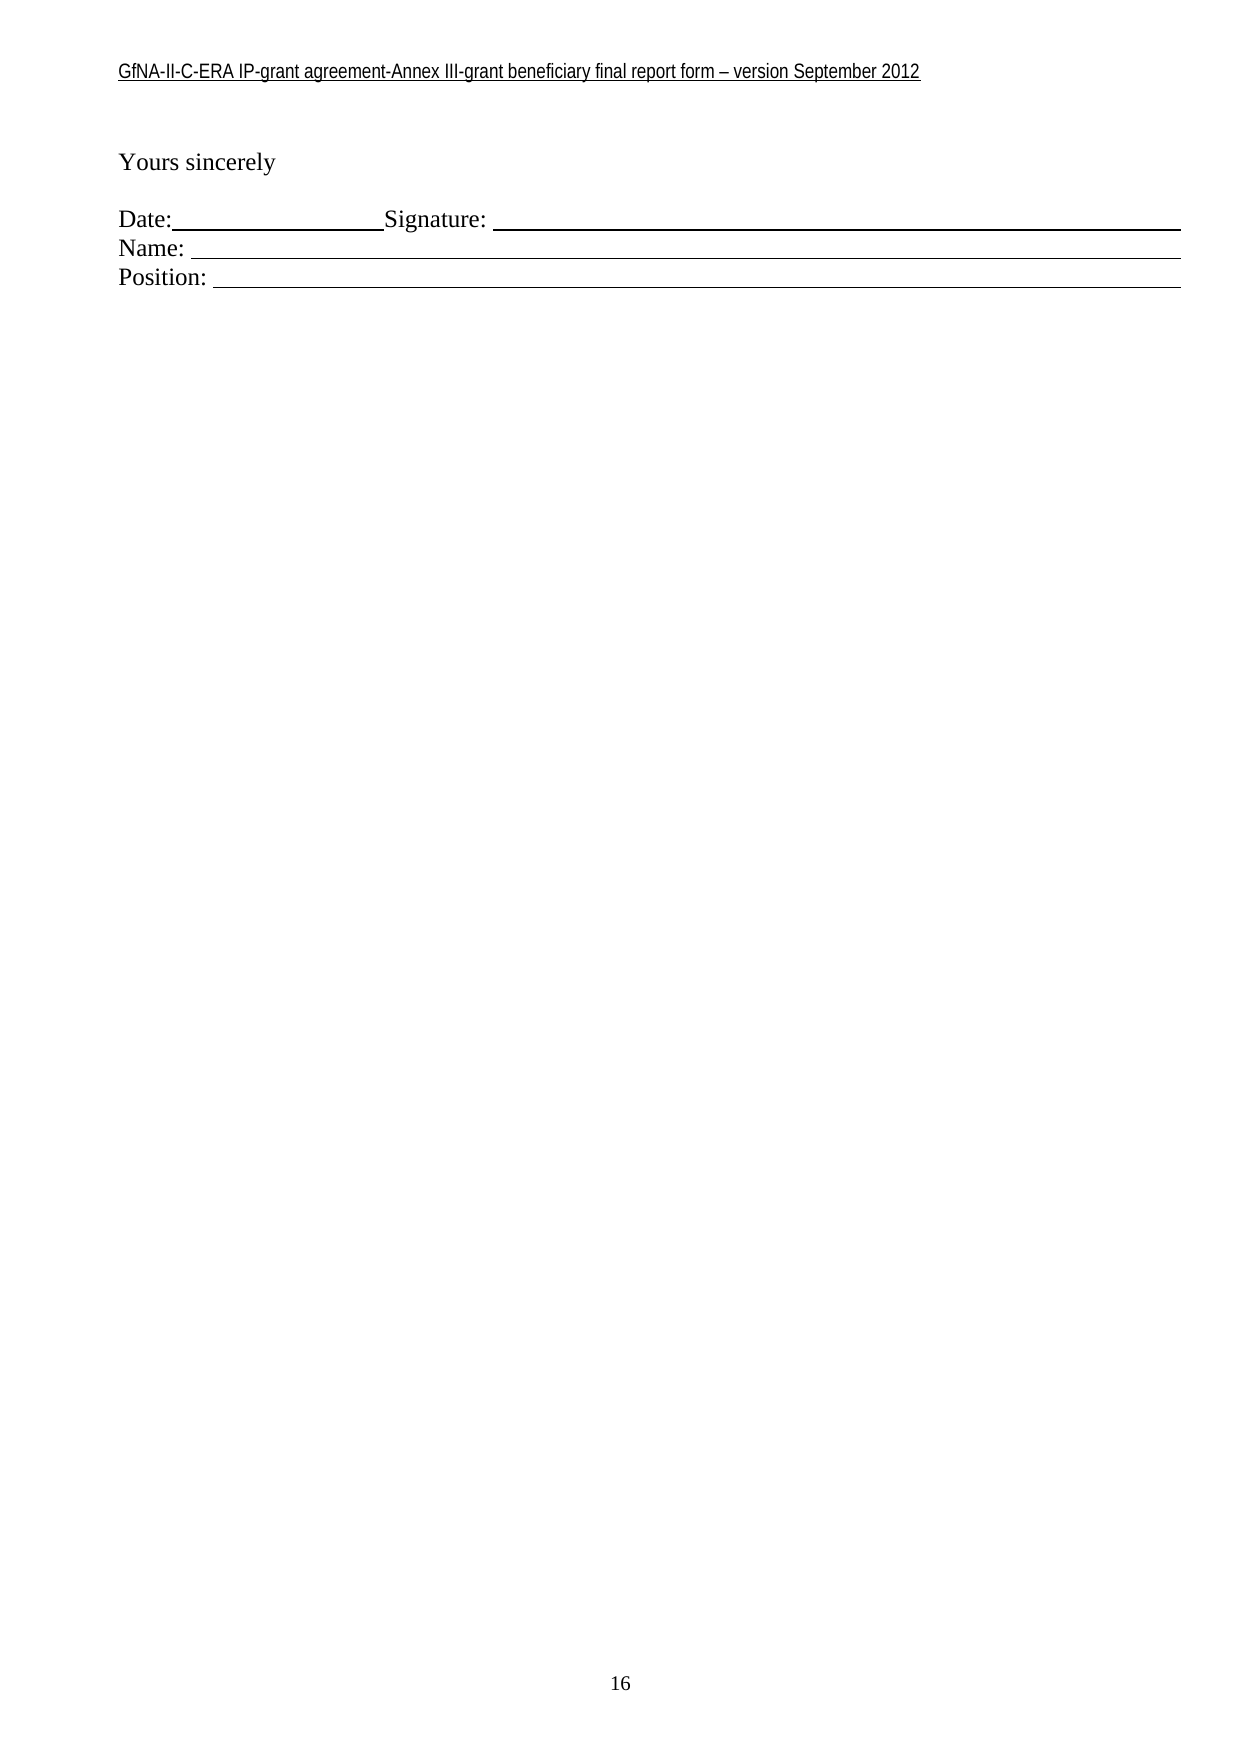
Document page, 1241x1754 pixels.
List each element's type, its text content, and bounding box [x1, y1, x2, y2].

text Yours sincerely [118, 147, 1122, 176]
text Date: Signature: [118, 204, 1122, 233]
text Name: [118, 233, 1122, 262]
text Position: [118, 262, 1122, 291]
